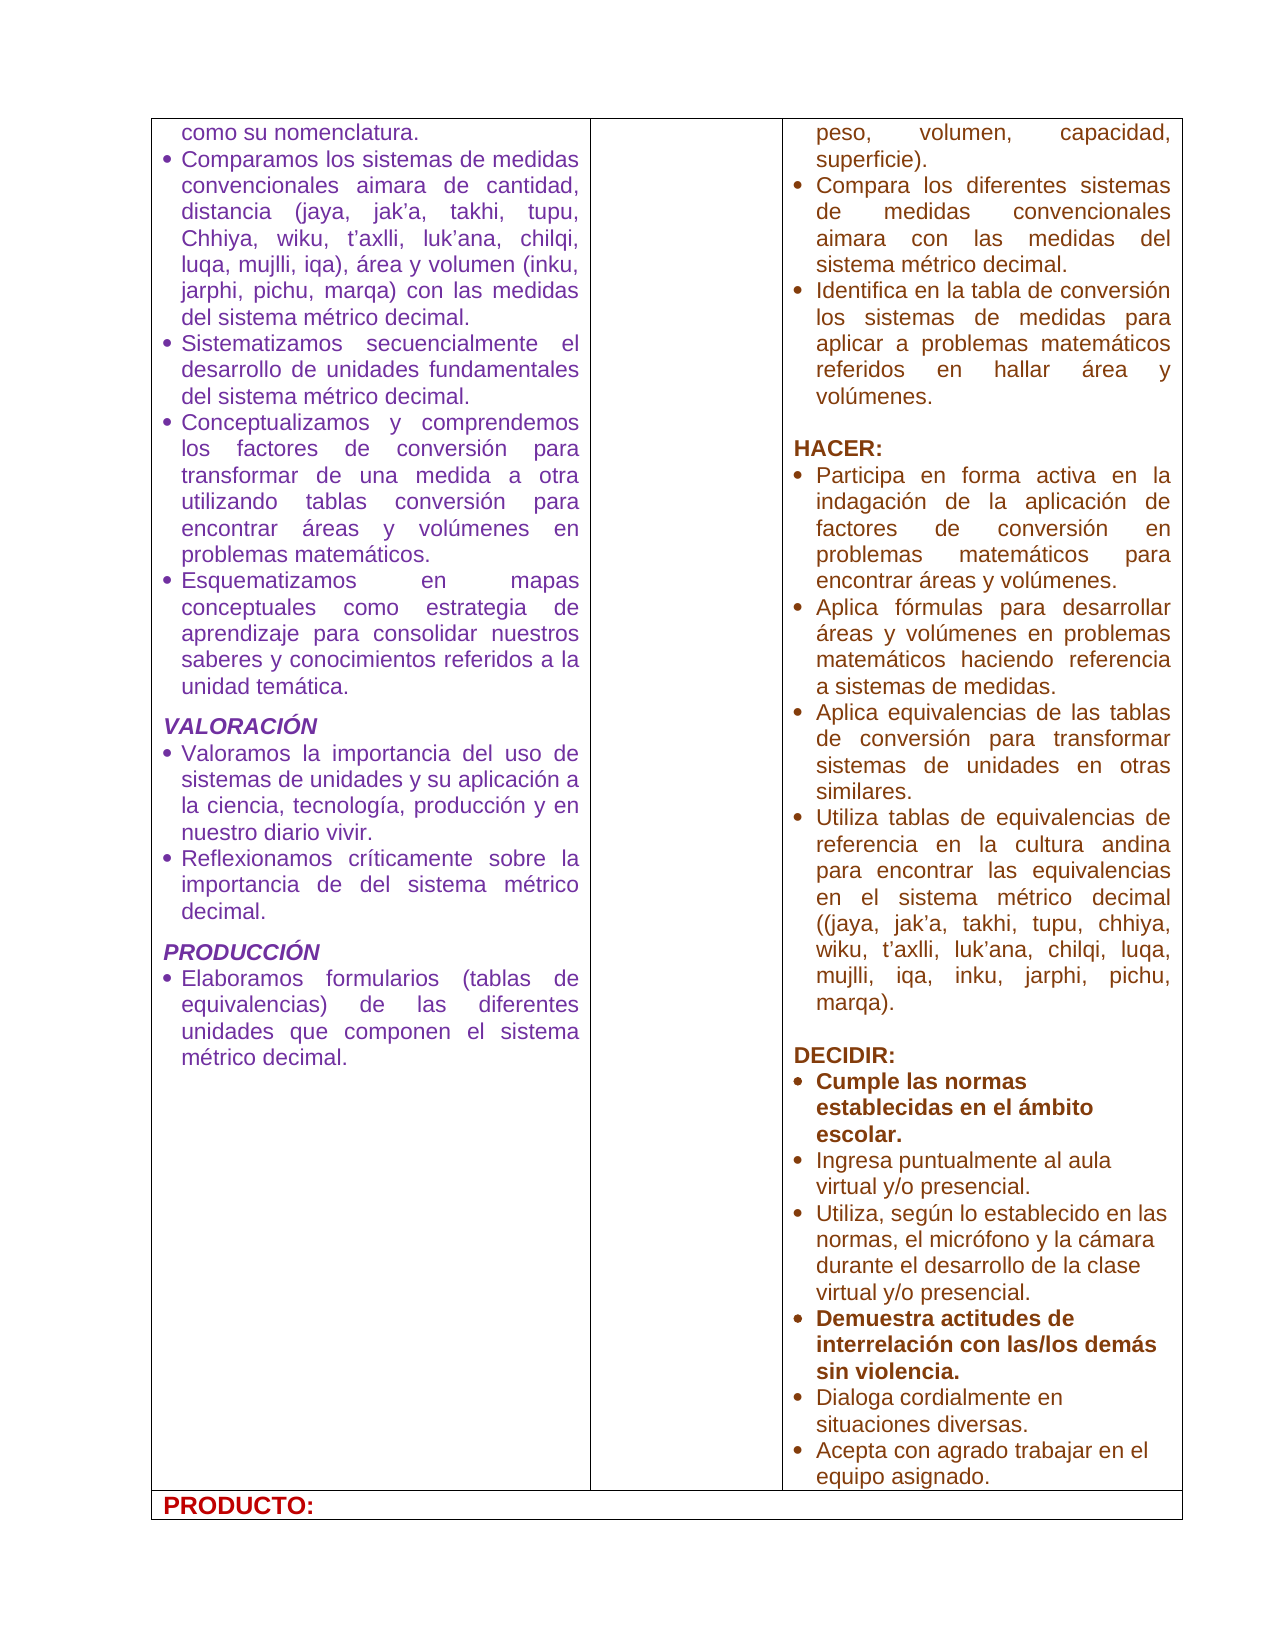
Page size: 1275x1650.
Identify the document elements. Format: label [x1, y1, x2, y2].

table_cell [783, 119, 1182, 1489]
table_cell [152, 119, 590, 1489]
table_cell [591, 119, 782, 1489]
table_cell [152, 1491, 1182, 1519]
